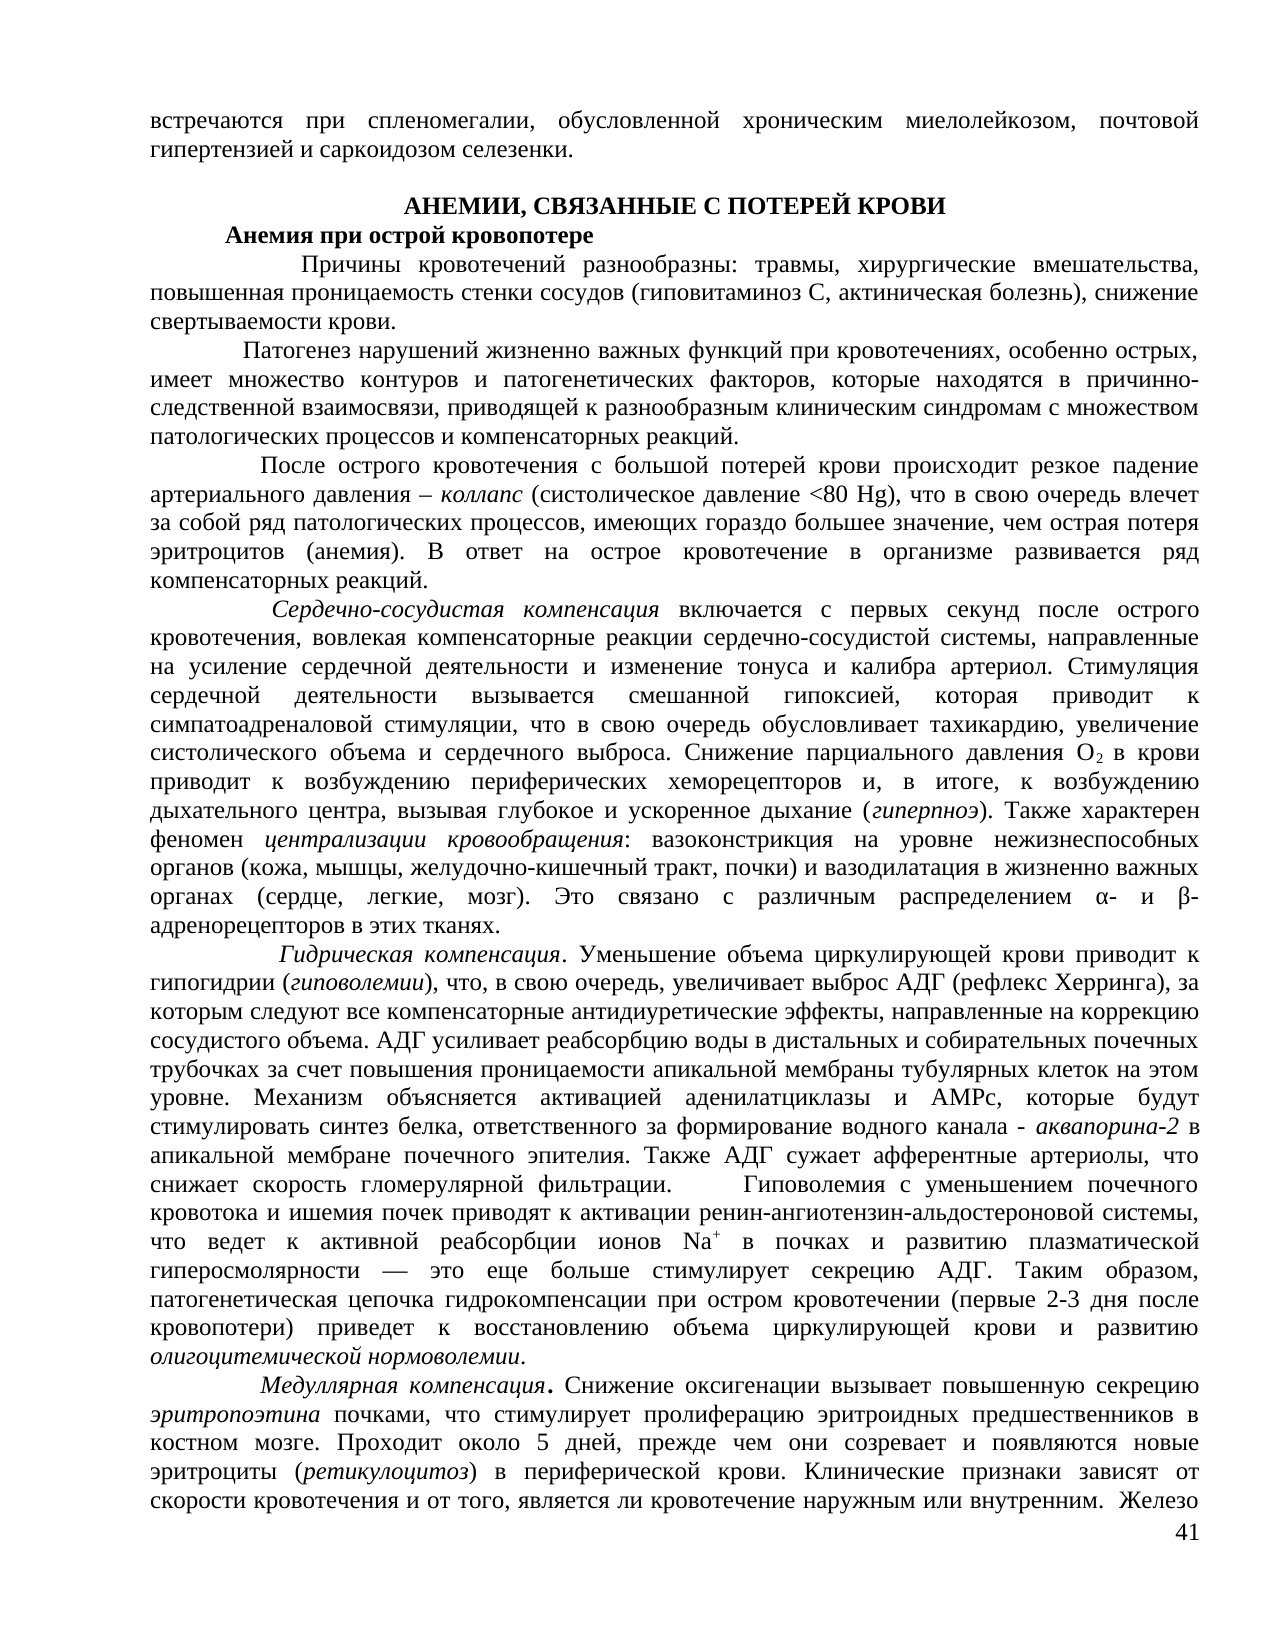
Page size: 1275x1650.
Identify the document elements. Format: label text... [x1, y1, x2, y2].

text Причины кровотечений разнообразны: травмы, хирургические вмешательства, повышенная проницаемость стенки сосудов (гиповитаминоз С, актиническая болезнь), снижение свертываемости крови. [150, 249, 1200, 335]
text Анемия при острой кровопотере [150, 220, 1200, 249]
text Патогенез нарушений жизненно важных функций при кровотечениях, особенно острых, имеет множество контуров и патогенетических факторов, которые находятся в причинно-следственной взаимосвязи, приводящей к разнообразным клиническим синдромам с множеством патологических процессов и компенсаторных реакций. [150, 335, 1200, 450]
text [150, 105, 1200, 162]
text АНЕМИИ, СВЯЗАННЫЕ С ПОТЕРЕЙ КРОВИ [150, 191, 1200, 220]
text Сердечно-сосудистая компенсация включается с первых секунд после острого кровотечения, вовлекая компенсаторные реакции сердечно-сосудистой системы, направленные на усиление сердечной деятельности и изменение тонуса и калибра артериол. Стимуляция сердечной деятельности вызывается смешанной гипоксией, которая приводит к симпатоадреналовой стимуляции, что в свою очередь обусловливает тахикардию, увеличение систолического объема и сердечного выброса. Снижение парциального давления O2 в крови приводит к возбуждению периферических хеморецепторов и, в итоге, к возбуждению дыхательного центра, вызывая глубокое и ускоренное дыхание (гиперпноэ). Также характерен феномен централизации кровообращения: вазоконстрикция на уровне нежизнеспособных органов (кожа, мышцы, желудочно-кишечный тракт, почки) и вазодилатация в жизненно важных органах (сердце, легкие, мозг). Это связано с различным распределением α- и β-адренорецепторов в этих тканях. [150, 594, 1200, 939]
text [150, 1370, 1200, 1514]
text После острого кровотечения с большой потерей крови происходит резкое падение артериального давления – коллапс (систолическое давление <80 Hg), что в свою очередь влечет за собой ряд патологических процессов, имеющих гораздо большее значение, чем острая потеря эритроцитов (анемия). В ответ на острое кровотечение в организме развивается ряд компенсаторных реакций. [150, 450, 1200, 594]
text Гидрическая компенсация. Уменьшение объема циркулирующей крови приводит к гипогидрии (гиповолемии), что, в свою очередь, увеличивает выброс АДГ (рефлекс Херринга), за которым следуют все компенсаторные антидиуретические эффекты, направленные на коррекцию сосудистого объема. АДГ усиливает реабсорбцию воды в дистальных и собирательных почечных трубочках за счет повышения проницаемости апикальной мембраны тубулярных клеток на этом уровне. Механизм объясняется активацией аденилатциклазы и AMPc, которые будут стимулировать синтез белка, ответственного за формирование водного канала - аквапорина-2 в апикальной мембране почечного эпителия. Также АДГ сужает афферентные артериолы, что снижает скорость гломерулярной фильтрации. Гиповолемия с уменьшением почечного кровотока и ишемия почек приводят к активации ренин-ангиотензин-альдостероновой системы, что ведет к активной реабсорбции ионов Na+ в почках и развитию плазматической гиперосмолярности — это еще больше стимулирует секрецию АДГ. Таким образом, патогенетическая цепочка гидрокомпенсации при остром кровотечении (первые 2-3 дня после кровопотери) приведет к восстановлению объема циркулирующей крови и развитию олигоцитемической нормоволемии. [150, 939, 1200, 1370]
